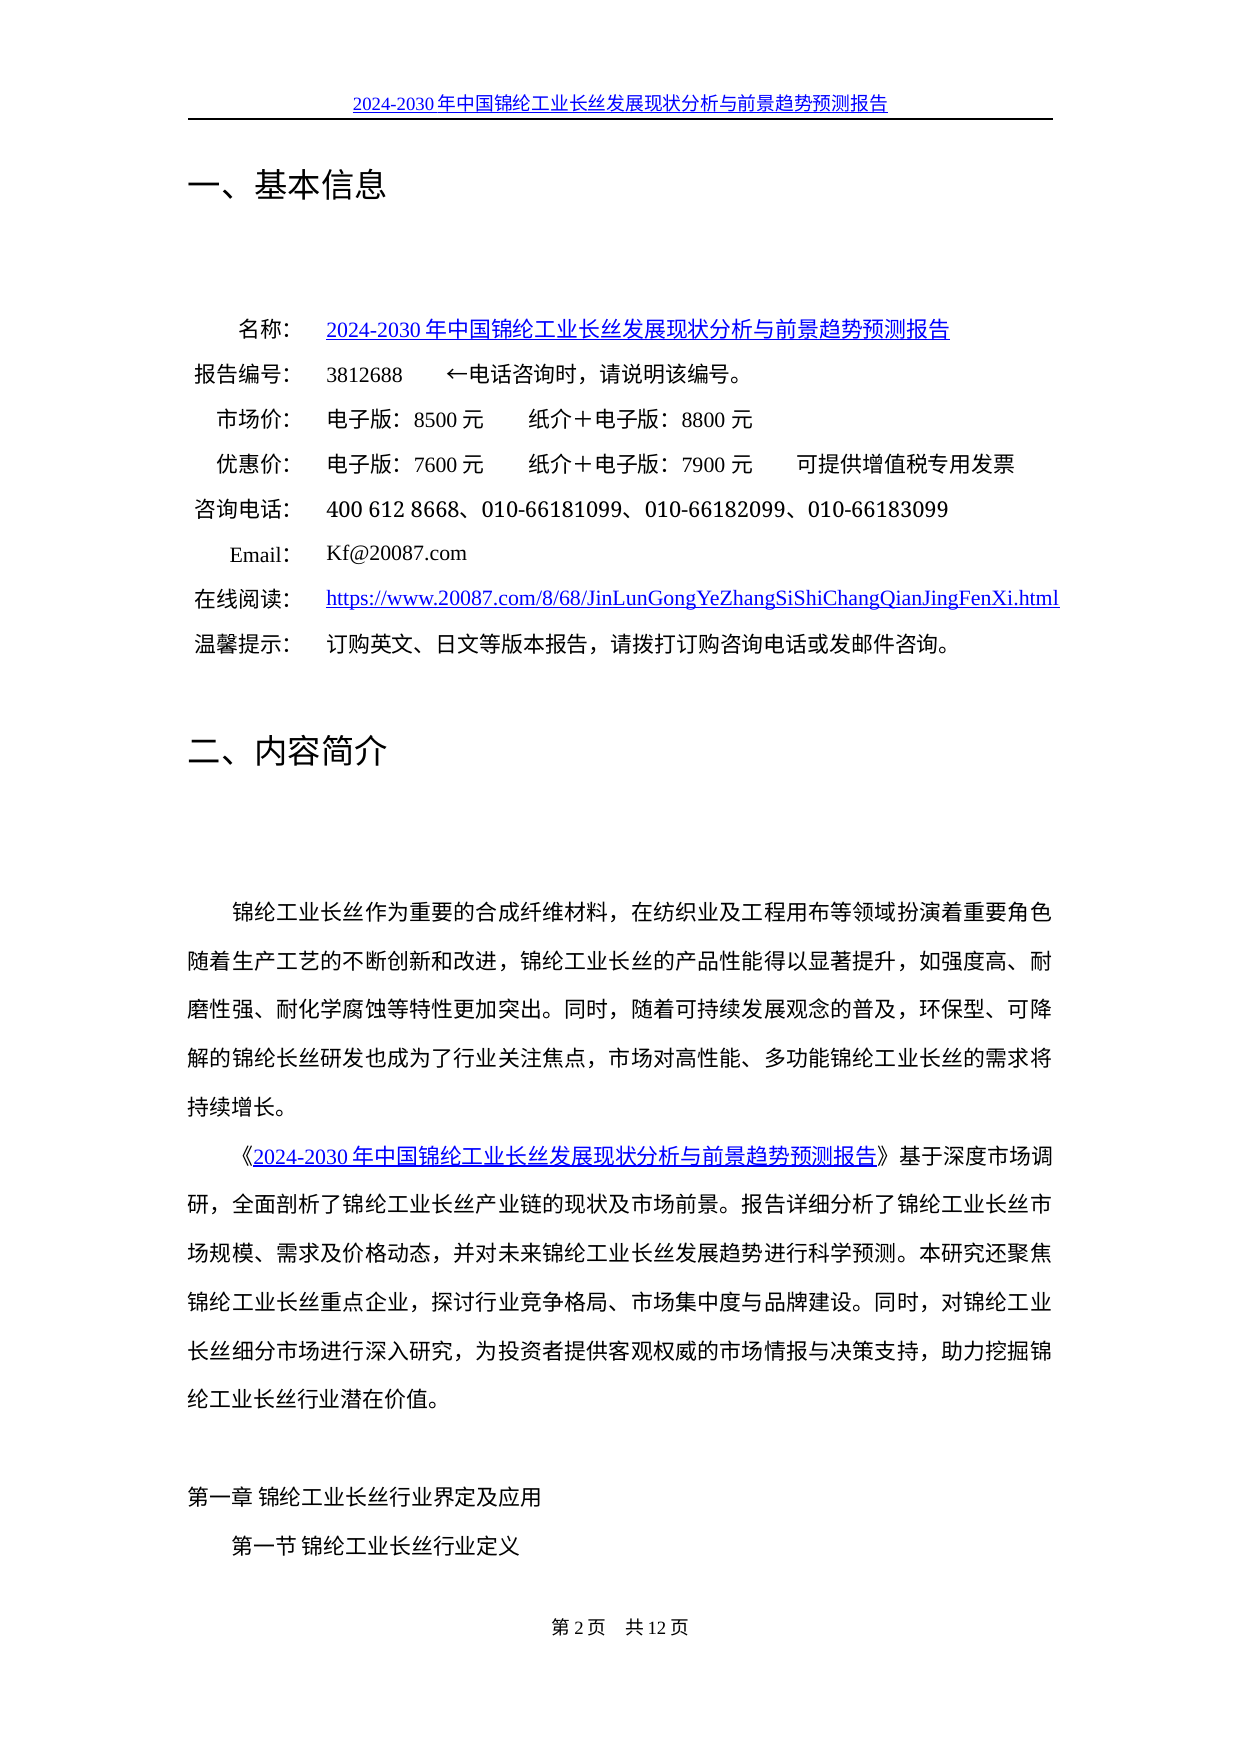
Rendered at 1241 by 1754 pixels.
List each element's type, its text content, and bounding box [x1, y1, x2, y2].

table_cell 在线阅读： [167, 582, 315, 627]
table_cell Kf@20087.com [315, 537, 1073, 582]
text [187, 894, 1053, 1561]
table_cell 咨询电话： [167, 492, 315, 537]
table_cell [315, 582, 1073, 627]
table_cell 订购英文、日文等版本报告，请拨打订购咨询电话或发邮件咨询。 [315, 627, 1073, 672]
title 一、基本信息 [187, 150, 1053, 215]
table_header 名称： [167, 312, 315, 357]
table_cell 温馨提示： [167, 627, 315, 672]
table_cell 电子版：8500 元 纸介＋电子版：8800 元 [315, 402, 1073, 447]
table_cell 400 612 8668、010-66181099、010-66182099、010-66183099 [315, 492, 1073, 537]
table_cell 优惠价： [167, 447, 315, 492]
title 二、内容简介 [187, 717, 1053, 782]
table_cell 报告编号： [167, 357, 315, 402]
table_cell Email： [167, 537, 315, 582]
table_cell 3812688 ←电话咨询时，请说明该编号。 [315, 357, 1073, 402]
table_header 2024-2030年中国锦纶工业长丝发展现状分析与前景趋势预测报告 [315, 312, 1073, 357]
table_cell 电子版：7600 元 纸介＋电子版：7900 元 可提供增值税专用发票 [315, 447, 1073, 492]
table_cell 市场价： [167, 402, 315, 447]
